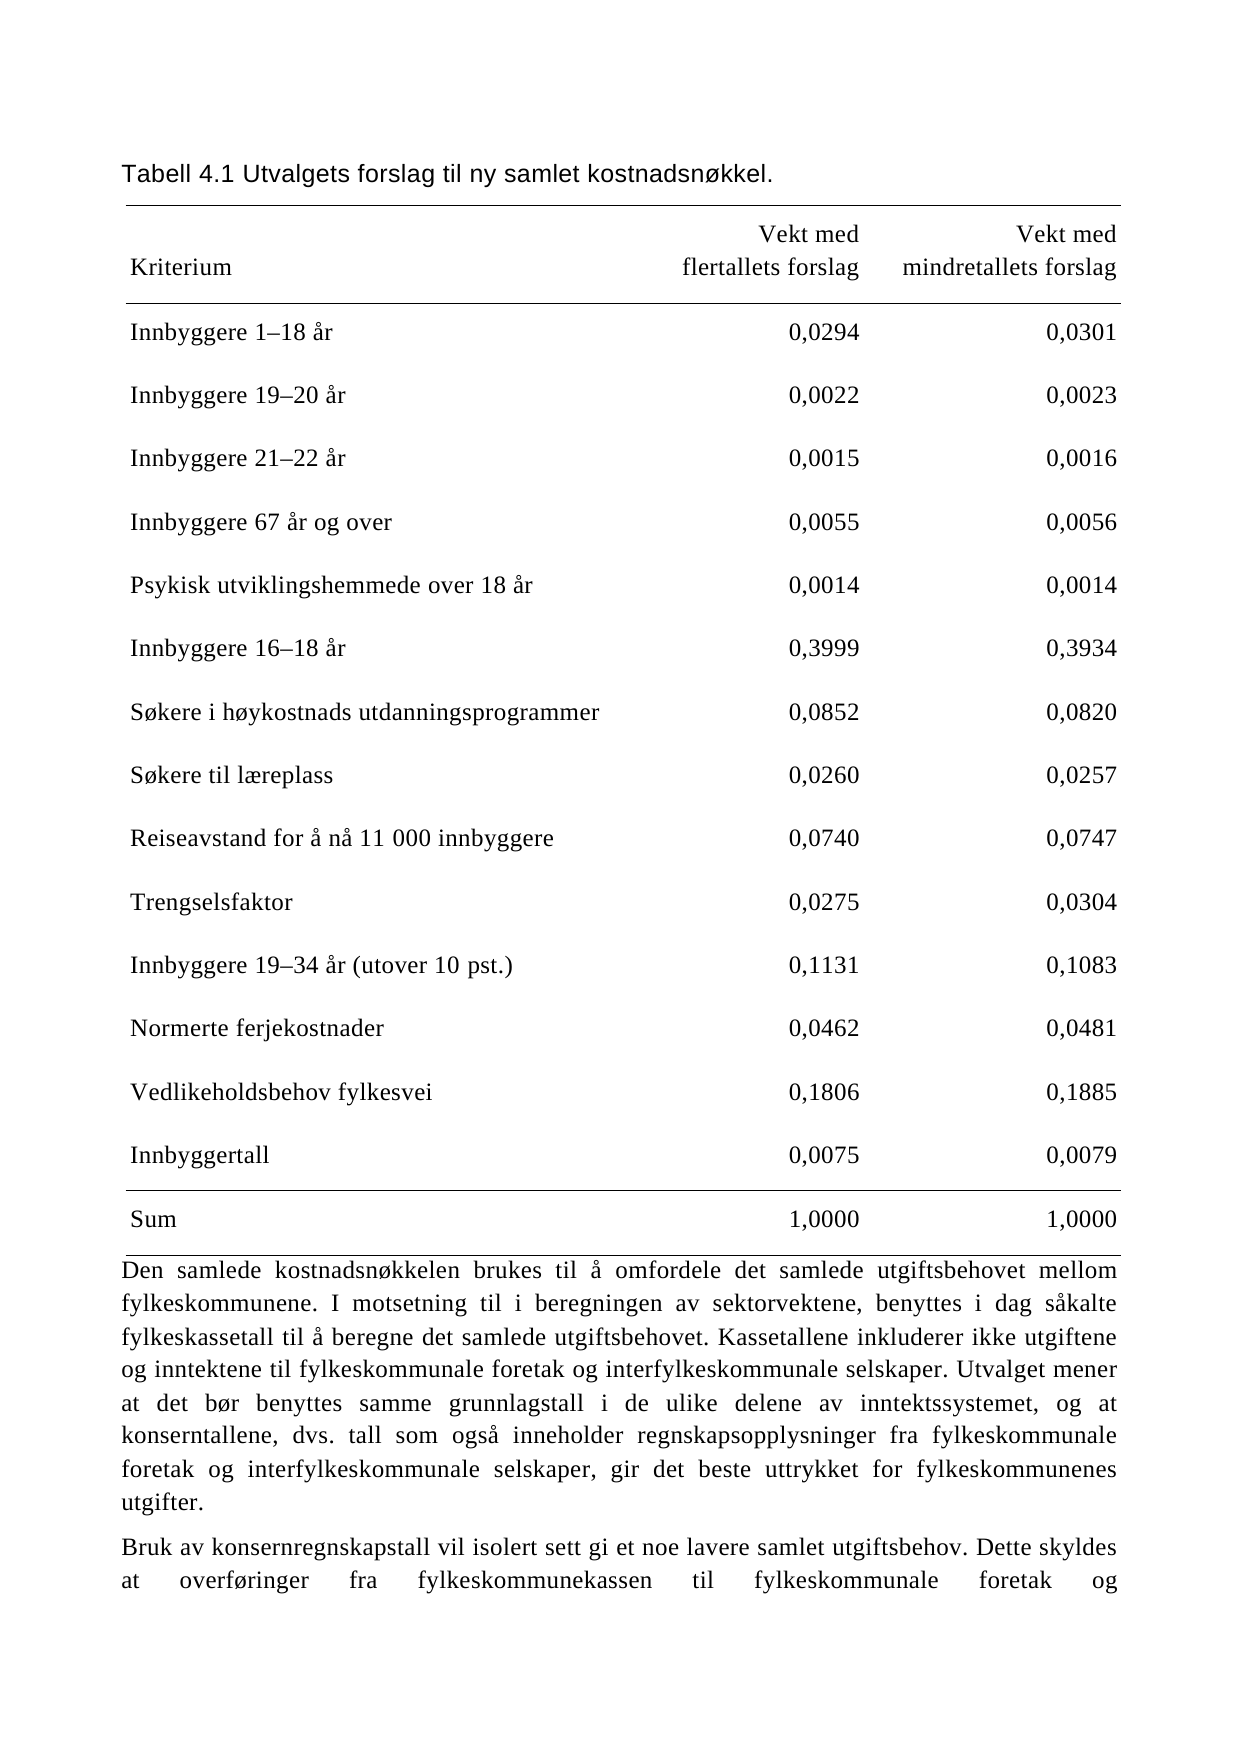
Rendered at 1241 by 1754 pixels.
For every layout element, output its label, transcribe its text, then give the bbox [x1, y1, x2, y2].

table_cell Innbyggere 67 år og over [126, 494, 642, 557]
text Den samlede kostnadsnøkkelen brukes til å omfordele det samlede utgiftsbehovet mellom fylkeskommunene. I motsetning til i beregningen av sektorvektene, benyttes i dag såkalte fylkeskassetall til å beregne det samlede utgiftsbehovet. Kassetallene inkluderer ikke utgiftene og inntektene til fylkeskommunale foretak og interfylkeskommunale selskaper. Utvalget mener at det bør benyttes samme grunnlagstall i de ulike delene av inntektssystemet, og at konserntallene, dvs. tall som også inneholder regnskapsopplysninger fra fylkeskommunale foretak og interfylkeskommunale selskaper, gir det beste uttrykket for fylkeskommunenes utgifter. [121, 1256, 1119, 1515]
table_cell Reiseavstand for å nå 11 000 innbyggere [126, 810, 642, 873]
table_cell 0,0301 [864, 304, 1121, 367]
table_cell Sum [126, 1191, 642, 1254]
table_cell 0,1806 [642, 1064, 864, 1127]
table_cell 0,0079 [864, 1127, 1121, 1190]
table_cell 0,3934 [864, 620, 1121, 683]
table_cell 0,0075 [642, 1127, 864, 1190]
table_cell 0,0055 [642, 494, 864, 557]
table_cell 0,0260 [642, 747, 864, 810]
table_cell Innbyggere 21–22 år [126, 430, 642, 493]
table_cell 1,0000 [864, 1191, 1121, 1254]
table_cell Innbyggere 19–34 år (utover 10 pst.) [126, 937, 642, 1000]
table_cell Trengselsfaktor [126, 874, 642, 937]
text Utvalgets forslag til ny samlet kostnadsnøkkel. [121, 159, 1119, 188]
table_cell 0,0275 [642, 874, 864, 937]
table_cell 0,0740 [642, 810, 864, 873]
table_cell 0,0014 [642, 557, 864, 620]
table_cell Innbyggere 19–20 år [126, 367, 642, 430]
table_cell Søkere til læreplass [126, 747, 642, 810]
table_header Vekt med flertallets forslag [642, 206, 864, 302]
table_cell 0,0481 [864, 1000, 1121, 1063]
table_cell 0,0304 [864, 874, 1121, 937]
table_header Vekt med mindretallets forslag [864, 206, 1121, 302]
table_cell Vedlikeholdsbehov fylkesvei [126, 1064, 642, 1127]
table_cell Innbyggere 16–18 år [126, 620, 642, 683]
table_cell 0,0747 [864, 810, 1121, 873]
table_cell 0,1083 [864, 937, 1121, 1000]
table_cell 0,0016 [864, 430, 1121, 493]
table_cell 0,0462 [642, 1000, 864, 1063]
table_cell Psykisk utviklingshemmede over 18 år [126, 557, 642, 620]
table_cell 0,0257 [864, 747, 1121, 810]
table_cell 0,0022 [642, 367, 864, 430]
table_cell 0,3999 [642, 620, 864, 683]
table_cell 0,1885 [864, 1064, 1121, 1127]
table_cell 0,0294 [642, 304, 864, 367]
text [121, 1532, 1119, 1594]
table_cell Innbyggertall [126, 1127, 642, 1190]
table_cell 0,0015 [642, 430, 864, 493]
table_cell Søkere i høykostnads utdanningsprogrammer [126, 684, 642, 747]
table_header Kriterium [126, 206, 642, 302]
table_cell 0,0056 [864, 494, 1121, 557]
table_cell 0,0014 [864, 557, 1121, 620]
table_cell 0,0820 [864, 684, 1121, 747]
table_cell 0,1131 [642, 937, 864, 1000]
table_cell Normerte ferjekostnader [126, 1000, 642, 1063]
table_cell 0,0852 [642, 684, 864, 747]
table_cell Innbyggere 1–18 år [126, 304, 642, 367]
table_cell 0,0023 [864, 367, 1121, 430]
table_cell 1,0000 [642, 1191, 864, 1254]
